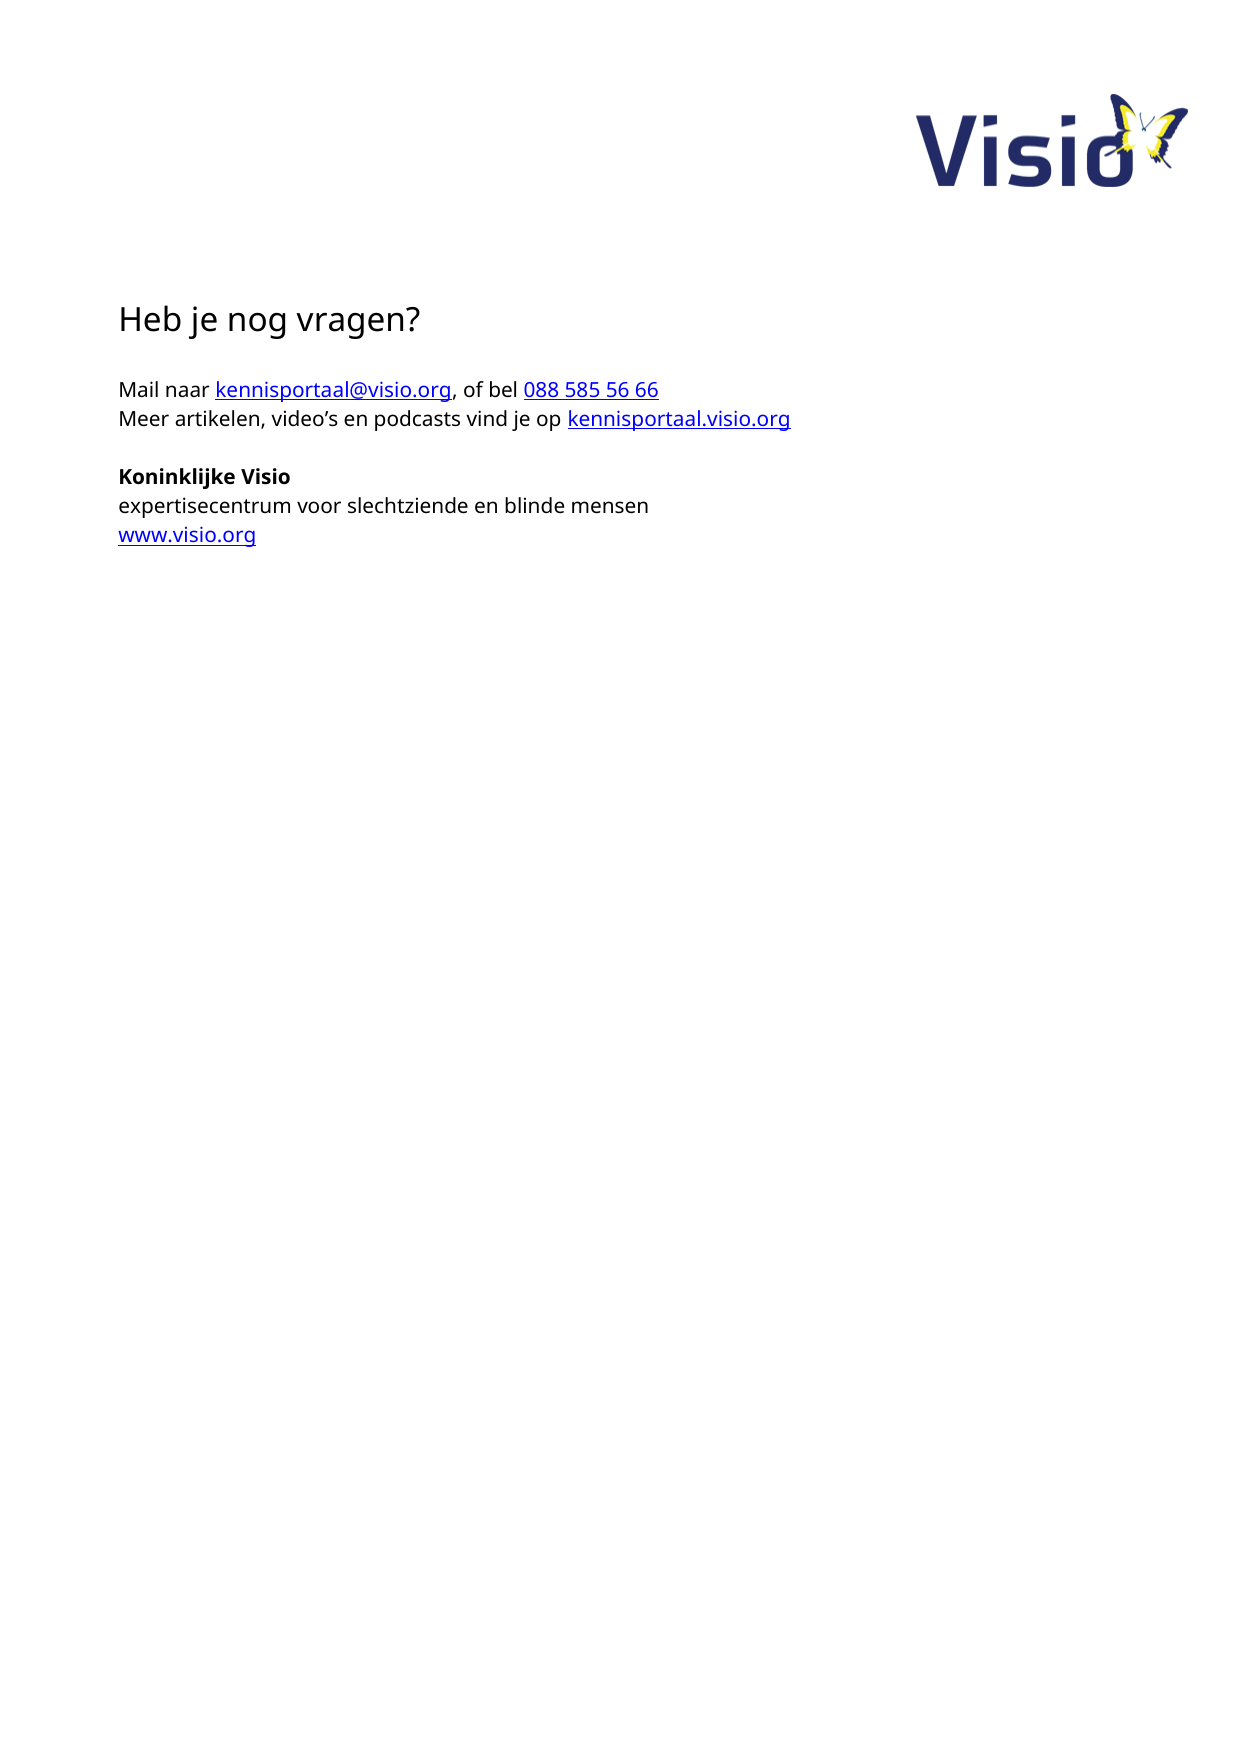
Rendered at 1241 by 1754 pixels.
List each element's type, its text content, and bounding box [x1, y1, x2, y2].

text www.visio.org [118, 520, 1016, 549]
text Mail naar kennisportaal@visio.org, of bel 088 585 56 66 [118, 374, 1016, 403]
subtitle Heb je nog vragen? [118, 295, 1016, 341]
text expertisecentrum voor slechtziende en blinde mensen [118, 491, 1016, 520]
text Koninklijke Visio [118, 462, 1016, 491]
text Meer artikelen, video’s en podcasts vind je op kennisportaal.visio.org [118, 403, 1016, 432]
picture [904, 89, 1199, 190]
